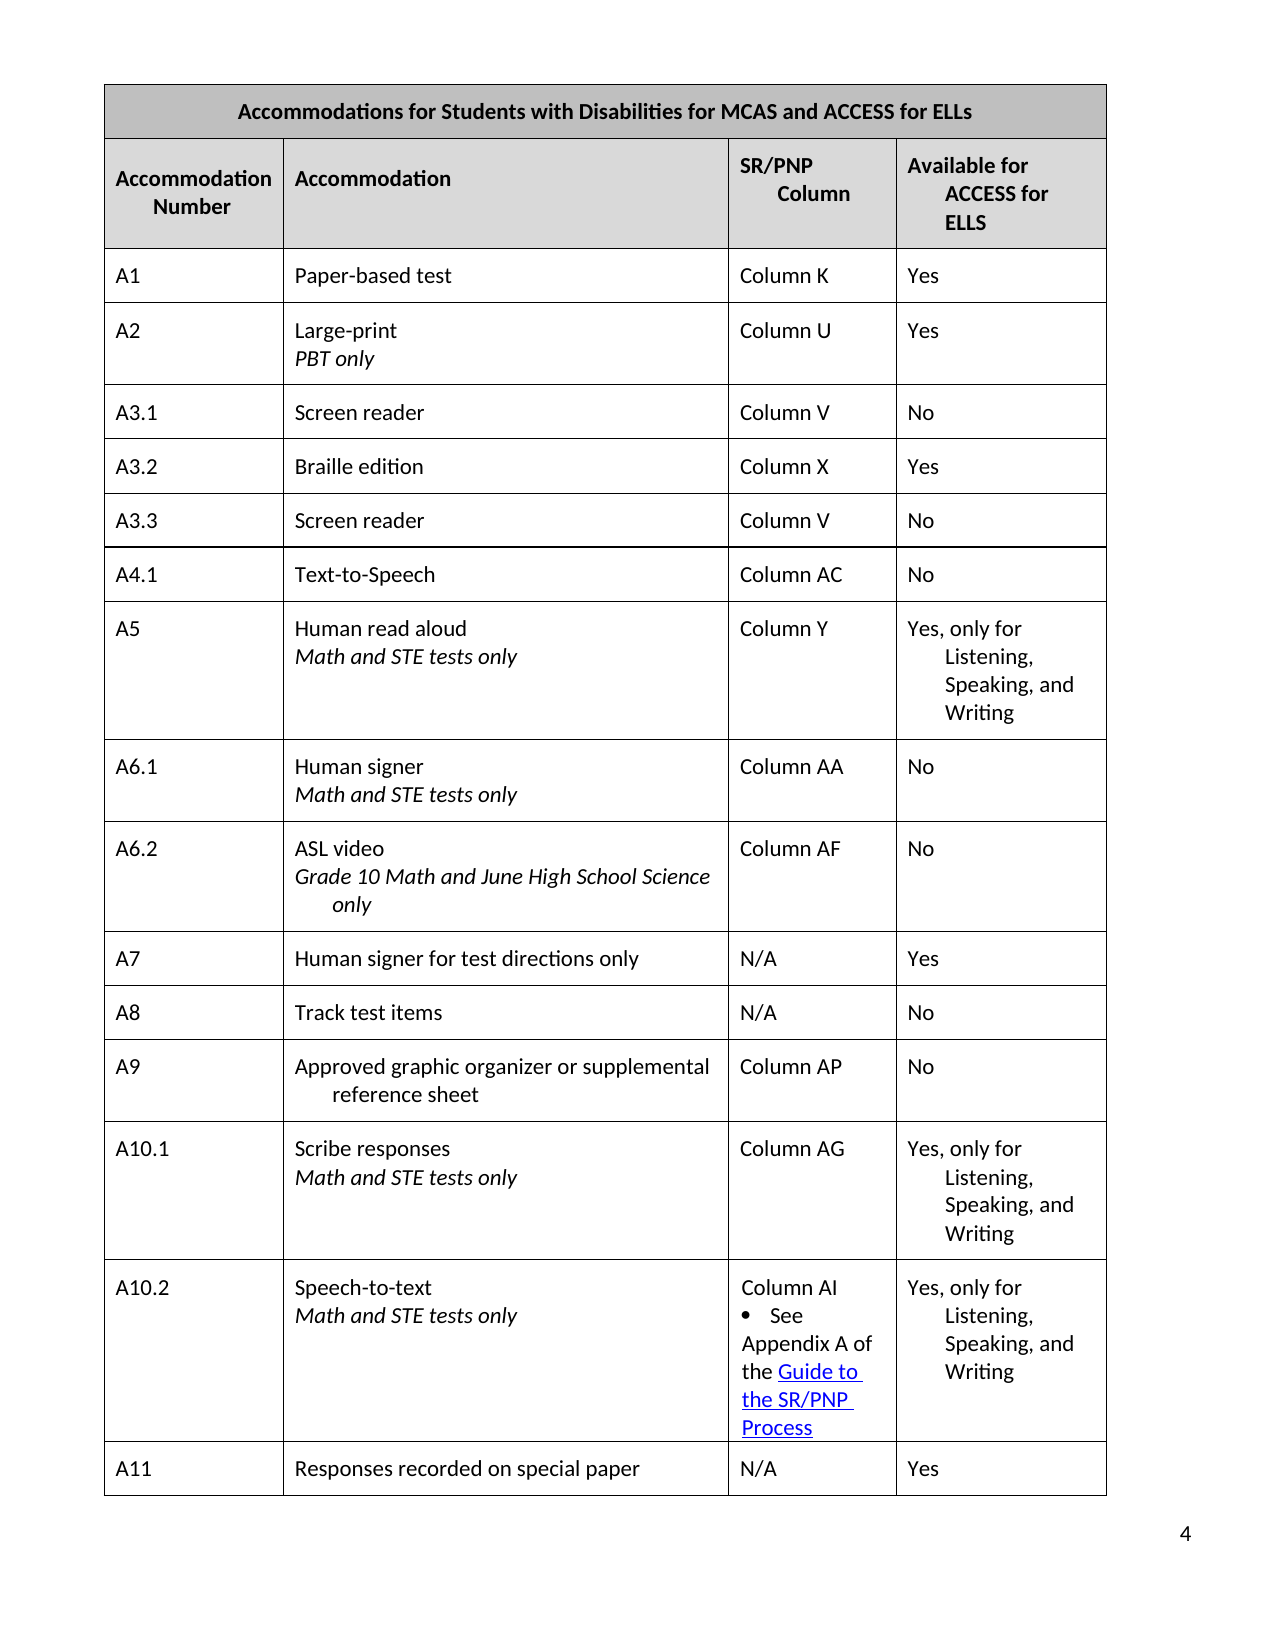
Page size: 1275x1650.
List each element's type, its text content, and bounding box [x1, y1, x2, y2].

table_cell Screen reader [284, 494, 728, 546]
table_cell No [897, 822, 1106, 931]
table_cell A9 [105, 1040, 283, 1121]
table_cell A6.1 [105, 740, 283, 821]
table_cell No [897, 548, 1106, 601]
table_cell Large-print PBT only [284, 303, 728, 384]
table_cell Yes, only for Listening, Speaking, and Writing [897, 1260, 1106, 1441]
table_cell SR/PNP Column [729, 139, 896, 248]
table_cell Available for ACCESS for ELLS [897, 139, 1106, 248]
table_cell Column Y [729, 602, 896, 739]
table_cell Column AI See Appendix A of the Guide to the SR/PNP Process [729, 1260, 896, 1441]
table_cell Yes, only for Listening, Speaking, and Writing [897, 602, 1106, 739]
table_cell No [897, 494, 1106, 546]
table_cell Yes [897, 249, 1106, 302]
table_cell A4.1 [105, 548, 283, 601]
table_cell Column U [729, 303, 896, 384]
table_cell A10.1 [105, 1122, 283, 1259]
table_cell N/A [729, 932, 896, 985]
table_cell Yes [897, 932, 1106, 985]
table_cell ASL video Grade 10 Math and June High School Science only [284, 822, 728, 931]
table_cell A1 [105, 249, 283, 302]
table_cell A3.1 [105, 385, 283, 438]
table_cell A3.3 [105, 494, 283, 546]
table_cell Track test items [284, 986, 728, 1039]
table_cell Column K [729, 249, 896, 302]
table_cell Yes [897, 303, 1106, 384]
table_cell Column AA [729, 740, 896, 821]
table_cell Approved graphic organizer or supplemental reference sheet [284, 1040, 728, 1121]
table_cell N/A [729, 1442, 896, 1495]
table_cell A8 [105, 986, 283, 1039]
table_cell A6.2 [105, 822, 283, 931]
table_cell Text-to-Speech [284, 548, 728, 601]
table_cell Column AP [729, 1040, 896, 1121]
table_cell N/A [729, 986, 896, 1039]
table_cell Human read aloud Math and STE tests only [284, 602, 728, 739]
table_cell Column X [729, 439, 896, 492]
table_cell Human signer Math and STE tests only [284, 740, 728, 821]
table_cell Column V [729, 494, 896, 546]
table_cell Responses recorded on special paper [284, 1442, 728, 1495]
table_cell Column AG [729, 1122, 896, 1259]
table_cell Column AF [729, 822, 896, 931]
table_cell Paper-based test [284, 249, 728, 302]
table_cell No [897, 385, 1106, 438]
table_cell No [897, 740, 1106, 821]
table_cell Human signer for test directions only [284, 932, 728, 985]
table_cell Yes [897, 1442, 1106, 1495]
table_cell No [897, 986, 1106, 1039]
table_cell Braille edition [284, 439, 728, 492]
table_cell No [897, 1040, 1106, 1121]
table_cell Accommodation Number [105, 139, 283, 248]
table_cell Scribe responses Math and STE tests only [284, 1122, 728, 1259]
table_cell A3.2 [105, 439, 283, 492]
table_cell Column AC [729, 548, 896, 601]
table_cell Column V [729, 385, 896, 438]
table_cell Speech-to-text Math and STE tests only [284, 1260, 728, 1441]
table_header Accommodations for Students with Disabilities for MCAS and ACCESS for ELLs [105, 85, 1106, 138]
table_cell A2 [105, 303, 283, 384]
table_cell Yes, only for Listening, Speaking, and Writing [897, 1122, 1106, 1259]
table_cell Accommodation [284, 139, 728, 248]
table_cell Yes [897, 439, 1106, 492]
table_cell A7 [105, 932, 283, 985]
table_cell Screen reader [284, 385, 728, 438]
table_cell A10.2 [105, 1260, 283, 1441]
table_cell A11 [105, 1442, 283, 1495]
table_cell A5 [105, 602, 283, 739]
